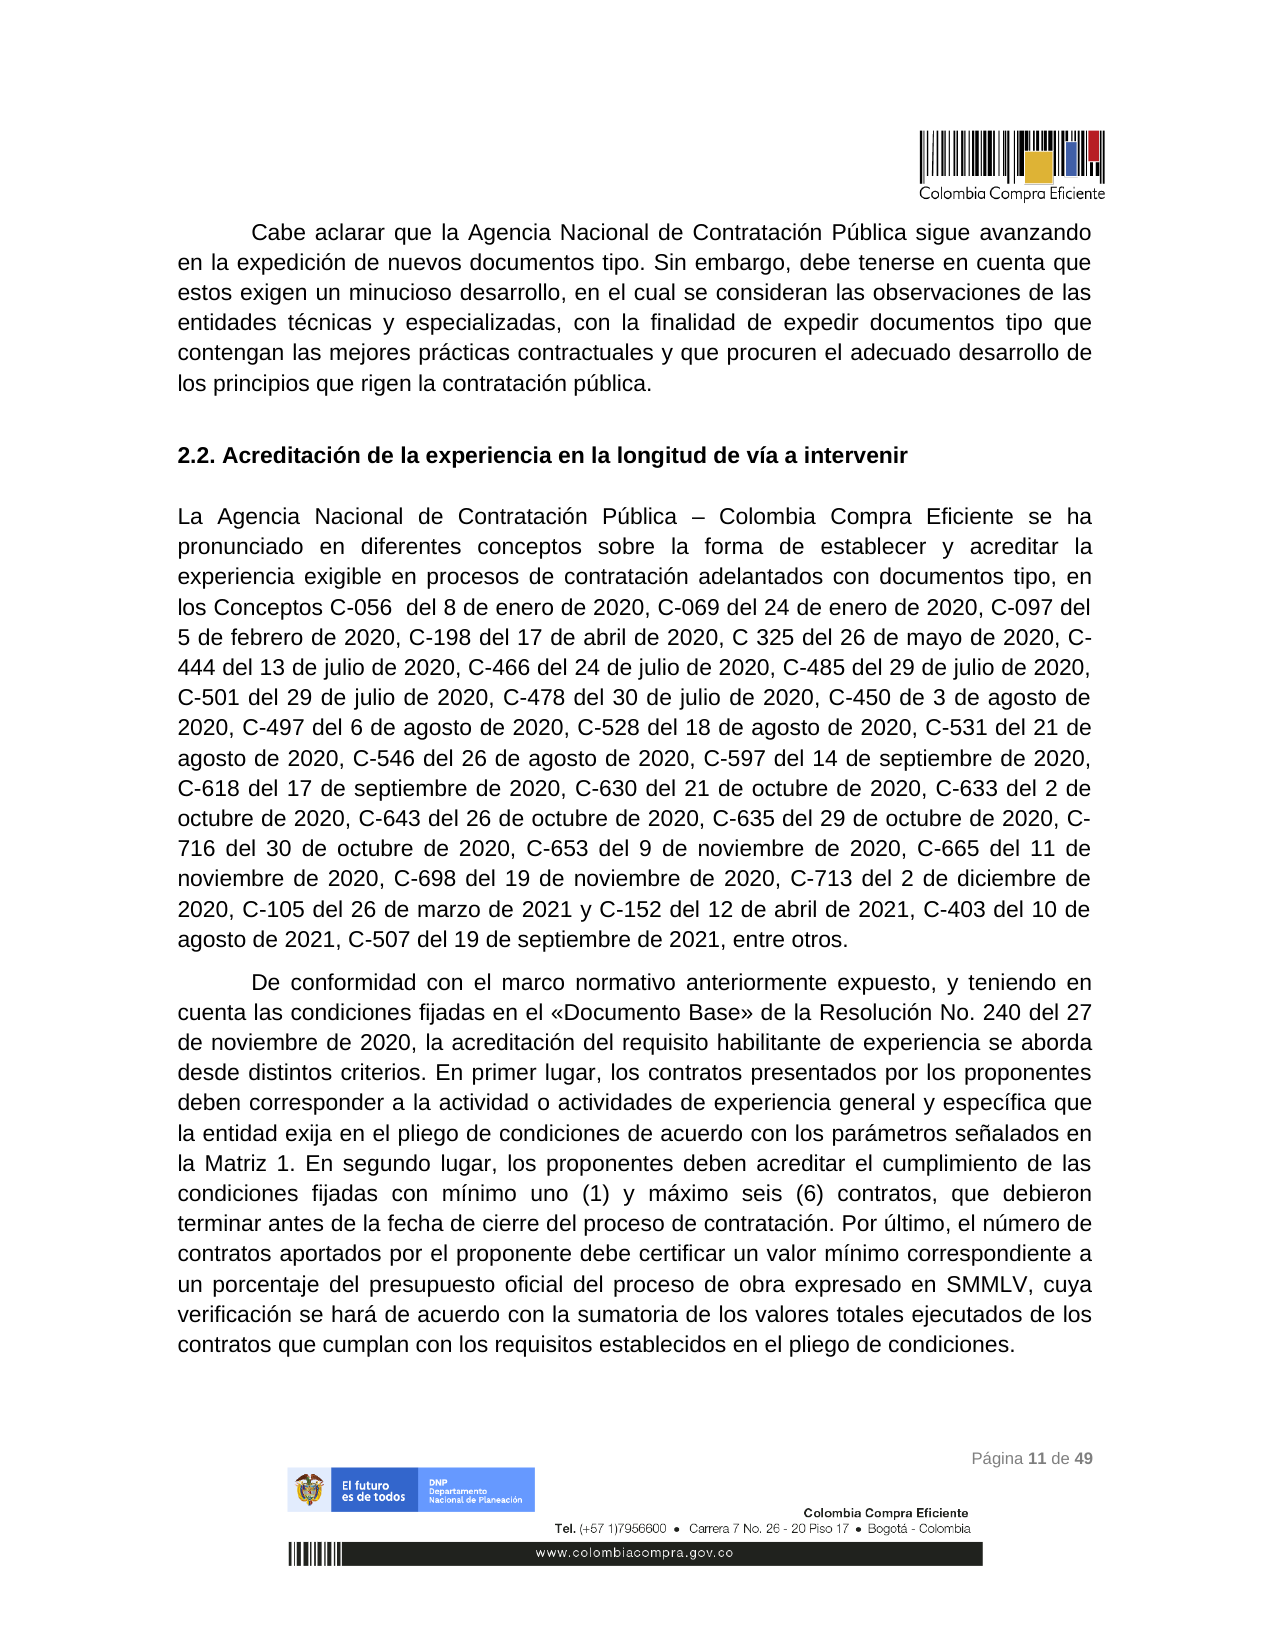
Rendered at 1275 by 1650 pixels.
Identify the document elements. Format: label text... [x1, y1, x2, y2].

text La Agencia Nacional de Contratación Pública – Colombia Compra Eficiente se ha pronunciado en diferentes conceptos sobre la forma de establecer y acreditar la experiencia exigible en procesos de contratación adelantados con documentos tipo, en los Conceptos C-056 del 8 de enero de 2020, C-069 del 24 de enero de 2020, C-097 del 5 de febrero de 2020, C-198 del 17 de abril de 2020, C 325 del 26 de mayo de 2020, C-444 del 13 de julio de 2020, C-466 del 24 de julio de 2020, C-485 del 29 de julio de 2020, C-501 del 29 de julio de 2020, C-478 del 30 de julio de 2020, C-450 de 3 de agosto de 2020, C-497 del 6 de agosto de 2020, C-528 del 18 de agosto de 2020, C-531 del 21 de agosto de 2020, C-546 del 26 de agosto de 2020, C-597 del 14 de septiembre de 2020, C-618 del 17 de septiembre de 2020, C-630 del 21 de octubre de 2020, C-633 del 2 de octubre de 2020, C-643 del 26 de octubre de 2020, C-635 del 29 de octubre de 2020, C-716 del 30 de octubre de 2020, C-653 del 9 de noviembre de 2020, C-665 del 11 de noviembre de 2020, C-698 del 19 de noviembre de 2020, C-713 del 2 de diciembre de 2020, C-105 del 26 de marzo de 2021 y C-152 del 12 de abril de 2021, C-403 del 10 de agosto de 2021, C-507 del 19 de septiembre de 2021, entre otros. [177, 503, 1093, 952]
picture [287, 1467, 983, 1566]
picture [911, 124, 1112, 206]
text 2.2. Acreditación de la experiencia en la longitud de vía a intervenir [177, 442, 1093, 469]
text Cabe aclarar que la Agencia Nacional de Contratación Pública sigue avanzando en la expedición de nuevos documentos tipo. Sin embargo, debe tenerse en cuenta que estos exigen un minucioso desarrollo, en el cual se consideran las observaciones de las entidades técnicas y especializadas, con la finalidad de expedir documentos tipo que contengan las mejores prácticas contractuales y que procuren el adecuado desarrollo de los principios que rigen la contratación pública. [177, 218, 1093, 396]
text De conformidad con el marco normativo anteriormente expuesto, y teniendo en cuenta las condiciones fijadas en el «Documento Base» de la Resolución No. 240 del 27 de noviembre de 2020, la acreditación del requisito habilitante de experiencia se aborda desde distintos criterios. En primer lugar, los contratos presentados por los proponentes deben corresponder a la actividad o actividades de experiencia general y específica que la entidad exija en el pliego de condiciones de acuerdo con los parámetros señalados en la Matriz 1. En segundo lugar, los proponentes deben acreditar el cumplimiento de las condiciones fijadas con mínimo uno (1) y máximo seis (6) contratos, que debieron terminar antes de la fecha de cierre del proceso de contratación. Por último, el número de contratos aportados por el proponente debe certificar un valor mínimo correspondiente a un porcentaje del presupuesto oficial del proceso de obra expresado en SMMLV, cuya verificación se hará de acuerdo con la sumatoria de los valores totales ejecutados de los contratos que cumplan con los requisitos establecidos en el pliego de condiciones. [177, 968, 1093, 1357]
